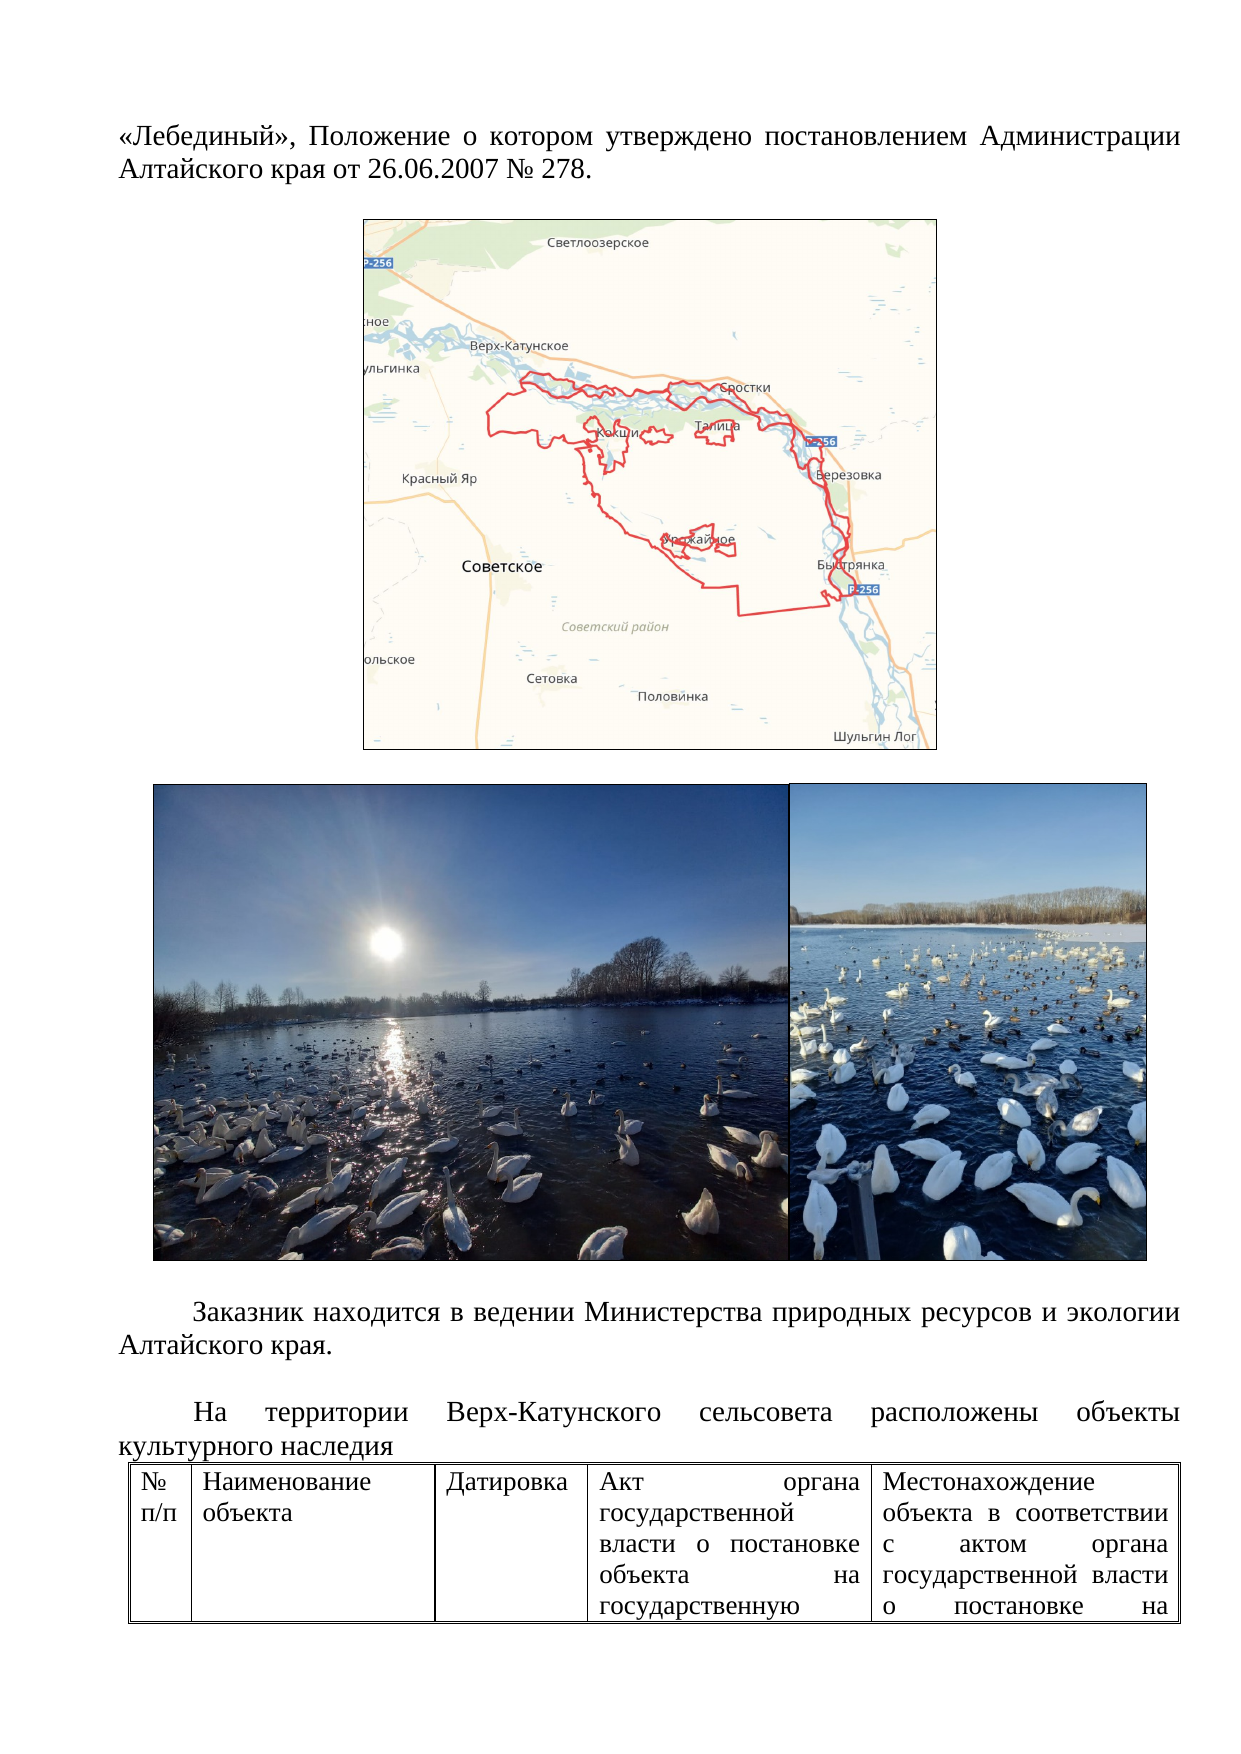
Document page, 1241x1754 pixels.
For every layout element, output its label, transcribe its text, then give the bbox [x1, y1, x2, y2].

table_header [192, 1465, 434, 1621]
picture [154, 785, 788, 1260]
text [118, 118, 1181, 185]
text Заказник находится в ведении Министерства природных ресурсов и экологии Алтайского края. [118, 1294, 1181, 1361]
table_header Датировка [436, 1465, 587, 1621]
table_header № п/п [131, 1465, 191, 1621]
picture [364, 220, 936, 749]
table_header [872, 1465, 1178, 1621]
text На территории Верх-Катунского сельсовета расположены объекты культурного наследия [118, 1394, 1181, 1462]
picture [790, 784, 1146, 1260]
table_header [588, 1465, 871, 1621]
